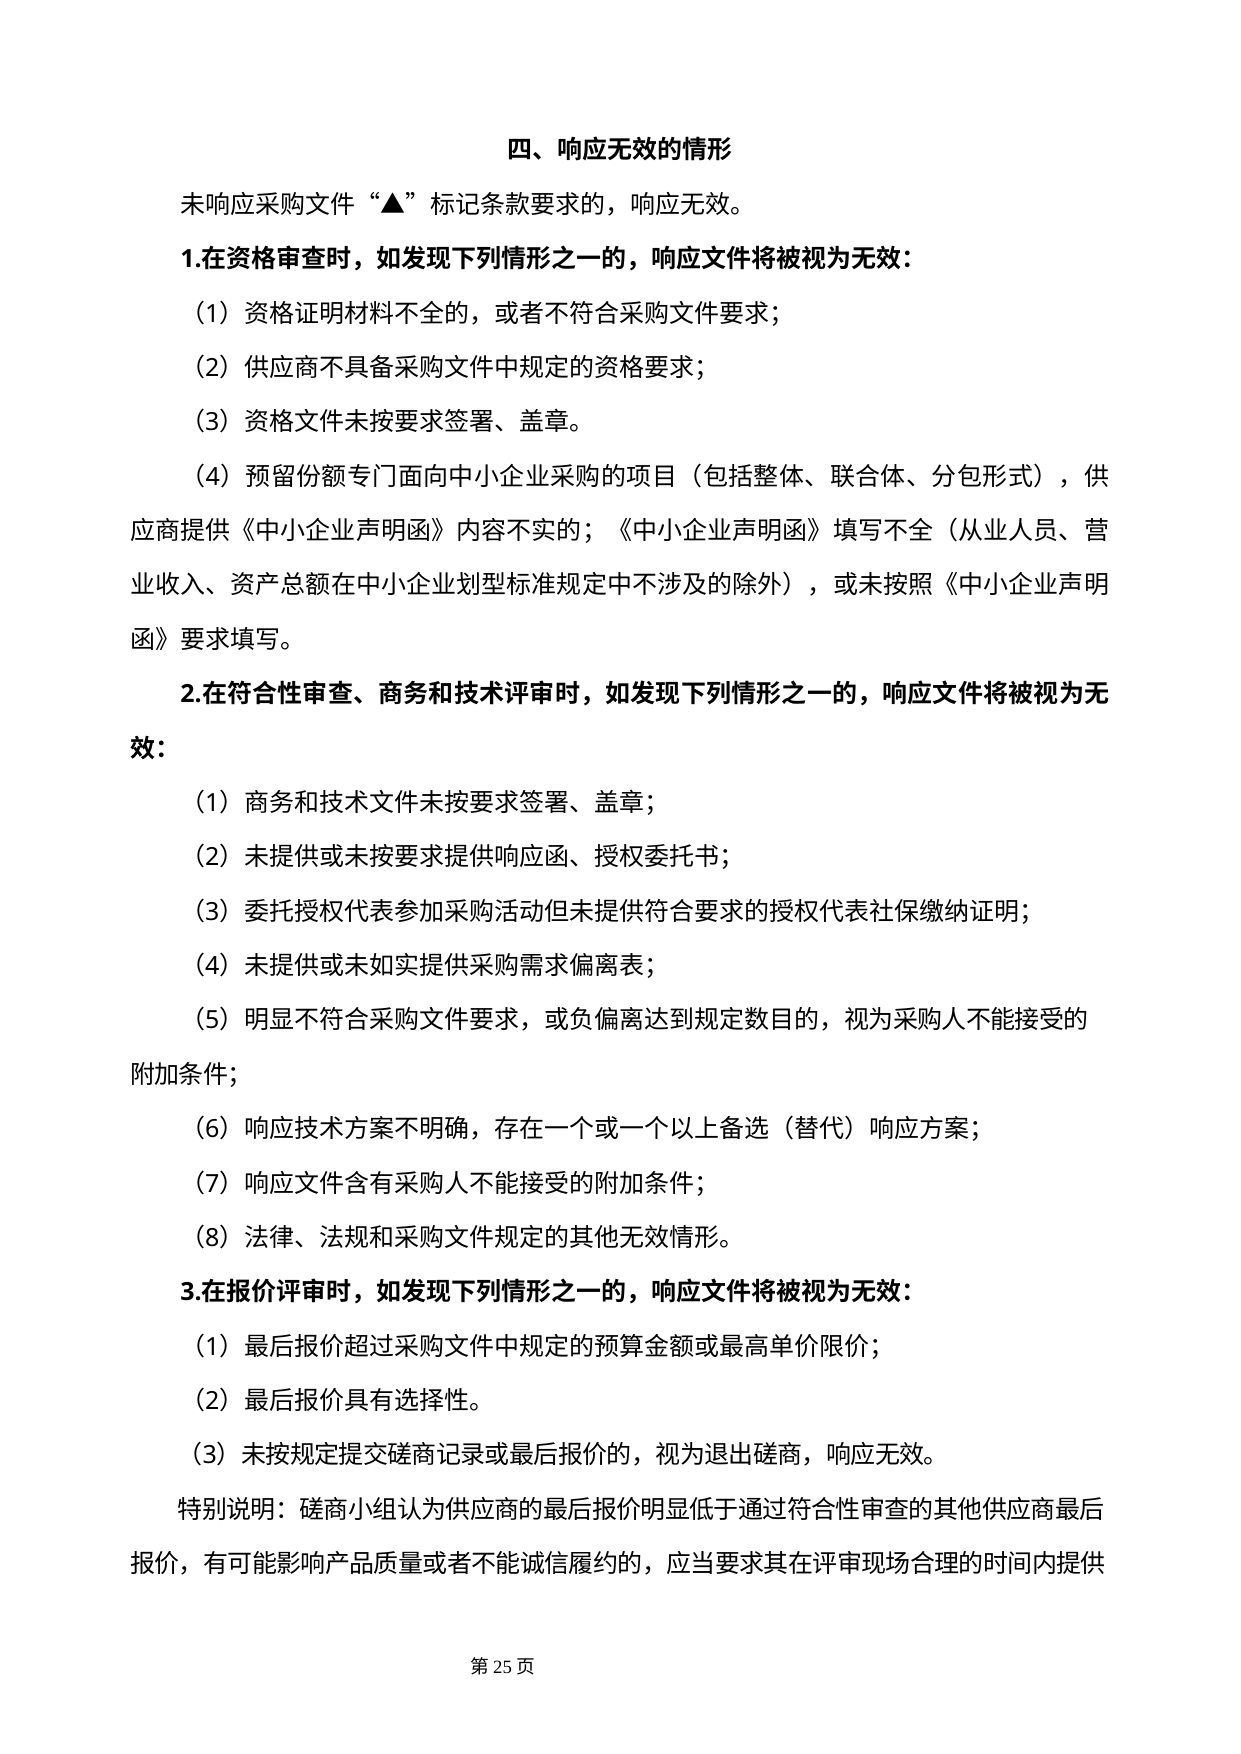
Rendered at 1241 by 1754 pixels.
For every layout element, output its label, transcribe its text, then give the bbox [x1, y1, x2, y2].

text 四、响应无效的情形 [130, 130, 1110, 166]
text （2）未提供或未按要求提供响应函、授权委托书； [130, 837, 1110, 873]
text （4）预留份额专门面向中小企业采购的项目（包括整体、联合体、分包形式），供应商提供《中小企业声明函》内容不实的；《中小企业声明函》填写不全（从业人员、营业收入、资产总额在中小企业划型标准规定中不涉及的除外），或未按照《中小企业声明函》要求填写。 [130, 456, 1110, 656]
text （1）资格证明材料不全的，或者不符合采购文件要求； [130, 293, 1110, 329]
text （1）商务和技术文件未按要求签署、盖章； [130, 782, 1110, 819]
text （2）最后报价具有选择性。 [130, 1381, 1110, 1417]
text （8）法律、法规和采购文件规定的其他无效情形。 [130, 1217, 1110, 1254]
text 1.在资格审查时，如发现下列情形之一的，响应文件将被视为无效： [130, 239, 1110, 275]
text （4）未提供或未如实提供采购需求偏离表； [130, 946, 1110, 982]
text （3）资格文件未按要求签署、盖章。 [130, 402, 1110, 438]
text （3）委托授权代表参加采购活动但未提供符合要求的授权代表社保缴纳证明； [130, 891, 1110, 927]
text （2）供应商不具备采购文件中规定的资格要求； [130, 347, 1110, 384]
text （7）响应文件含有采购人不能接受的附加条件； [130, 1163, 1110, 1199]
text （6）响应技术方案不明确，存在一个或一个以上备选（替代）响应方案； [130, 1109, 1110, 1145]
text （1）最后报价超过采购文件中规定的预算金额或最高单价限价； [130, 1326, 1110, 1362]
text （5）明显不符合采购文件要求，或负偏离达到规定数目的，视为采购人不能接受的附加条件； [130, 1000, 1110, 1091]
text 2.在符合性审查、商务和技术评审时，如发现下列情形之一的，响应文件将被视为无效： [130, 674, 1110, 764]
text 3.在报价评审时，如发现下列情形之一的，响应文件将被视为无效： [130, 1272, 1110, 1308]
text 未响应采购文件“▲”标记条款要求的，响应无效。 [130, 184, 1110, 221]
text （3）未按规定提交磋商记录或最后报价的，视为退出磋商，响应无效。 [130, 1435, 1110, 1471]
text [130, 1489, 1110, 1580]
